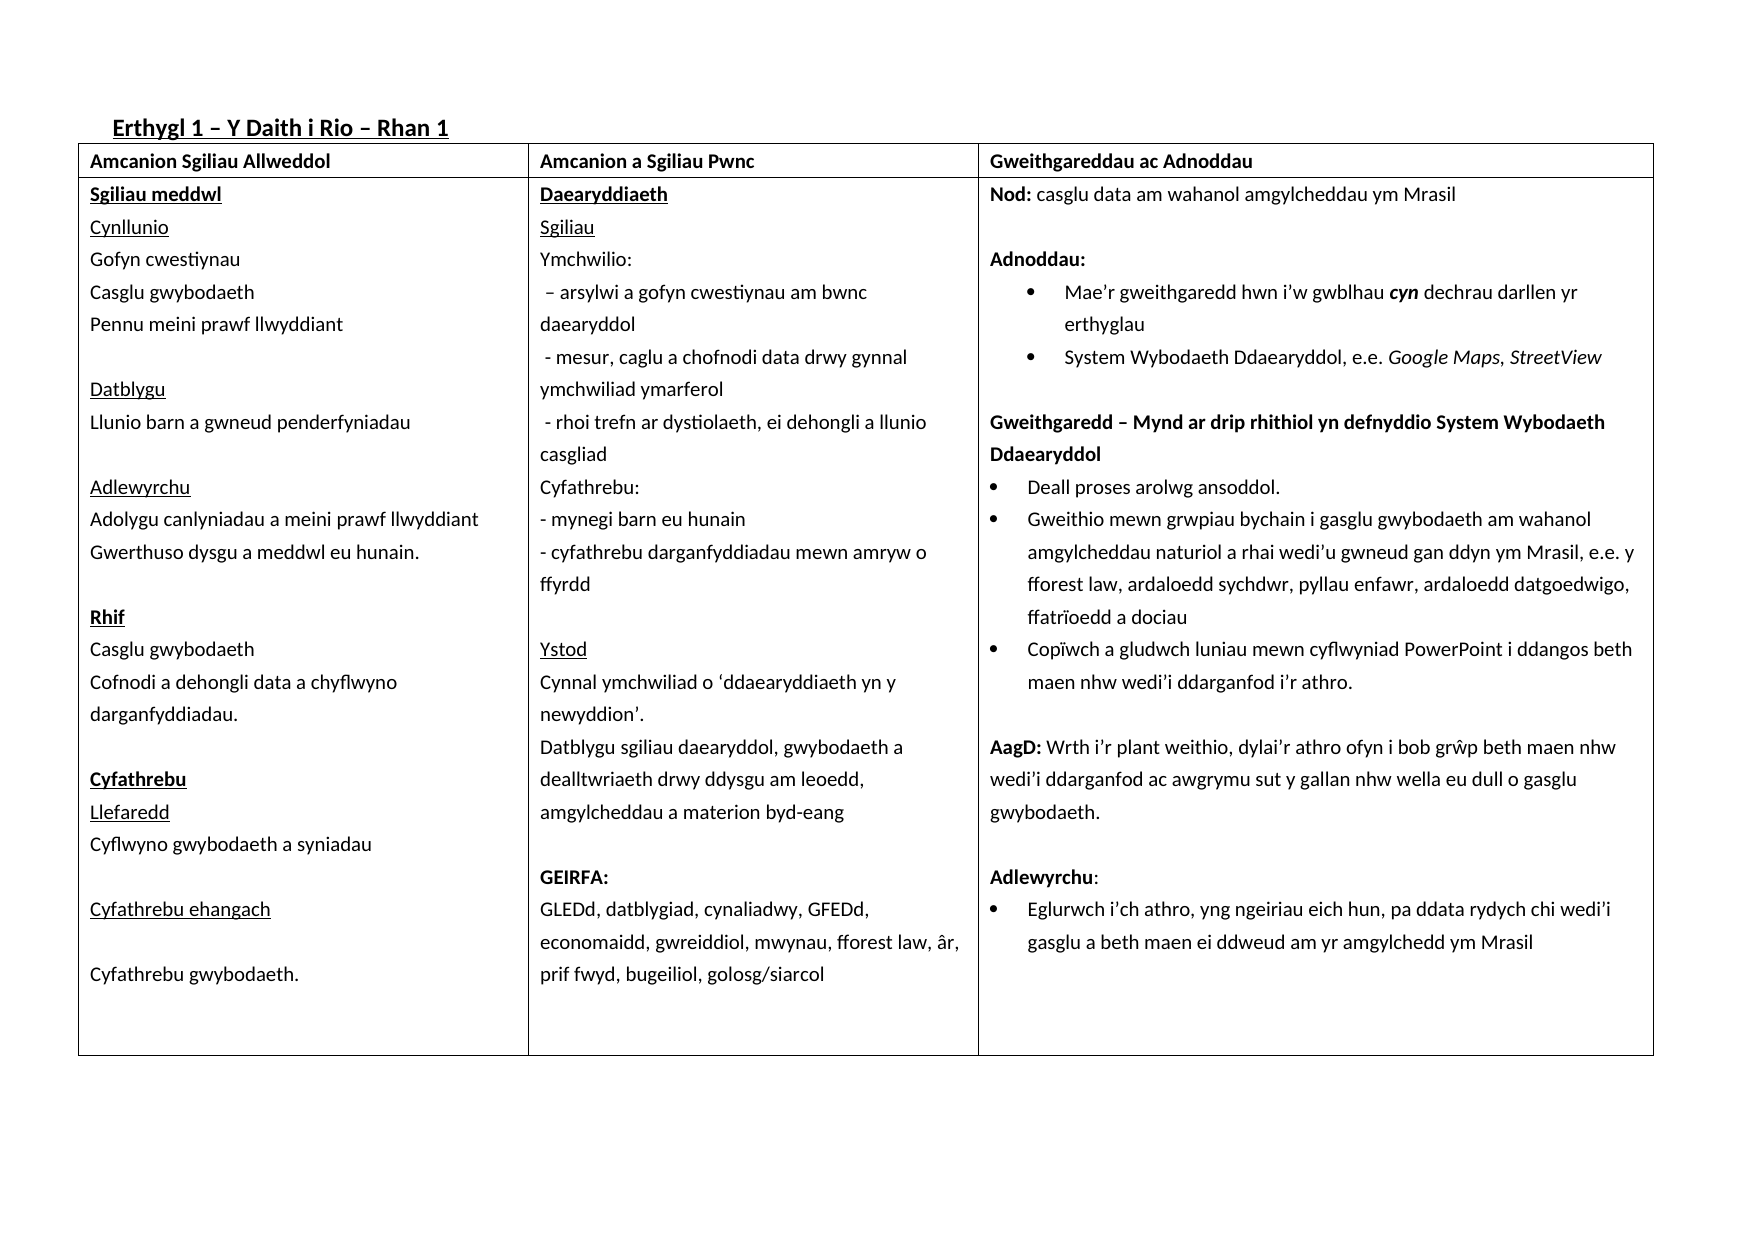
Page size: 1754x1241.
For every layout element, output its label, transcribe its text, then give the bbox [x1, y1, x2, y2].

table_cell Daearyddiaeth Sgiliau Ymchwilio: – arsylwi a gofyn cwestiynau am bwnc daearyddol - mesur, caglu a chofnodi data drwy gynnal ymchwiliad ymarferol - rhoi trefn ar dystiolaeth, ei dehongli a llunio casgliad Cyfathrebu: - mynegi barn eu hunain - cyfathrebu darganfyddiadau mewn amryw o ffyrdd Ystod Cynnal ymchwiliad o ‘ddaearyddiaeth yn y newyddion’. Datblygu sgiliau daearyddol, gwybodaeth a dealltwriaeth drwy ddysgu am leoedd, amgylcheddau a materion byd-eang GEIRFA: GLEDd, datblygiad, cynaliadwy, GFEDd, economaidd, gwreiddiol, mwynau, fforest law, âr, prif fwyd, bugeiliol, golosg/siarcol [529, 178, 978, 1055]
table_cell Nod: casglu data am wahanol amgylcheddau ym Mrasil Adnoddau: Mae’r gweithgaredd hwn i’w gwblhau cyn dechrau darllen yr erthyglau System Wybodaeth Ddaearyddol, e.e. Google Maps, StreetView Gweithgaredd – Mynd ar drip rhithiol yn defnyddio System Wybodaeth Ddaearyddol Deall proses arolwg ansoddol. Gweithio mewn grwpiau bychain i gasglu gwybodaeth am wahanol amgylcheddau naturiol a rhai wedi’u gwneud gan ddyn ym Mrasil, e.e. y fforest law, ardaloedd sychdwr, pyllau enfawr, ardaloedd datgoedwigo, ffatrïoedd a dociau Copïwch a gludwch luniau mewn cyflwyniad PowerPoint i ddangos beth maen nhw wedi’i ddarganfod i’r athro. AagD: Wrth i’r plant weithio, dylai’r athro ofyn i bob grŵp beth maen nhw wedi’i ddarganfod ac awgrymu sut y gallan nhw wella eu dull o gasglu gwybodaeth. Adlewyrchu: Eglurwch i’ch athro, yng ngeiriau eich hun, pa ddata rydych chi wedi’i gasglu a beth maen ei ddweud am yr amgylchedd ym Mrasil [979, 178, 1653, 1055]
table_header Amcanion a Sgiliau Pwnc [529, 144, 978, 177]
text Erthygl 1 – Y Daith i Rio – Rhan 1 [112, 111, 1654, 143]
table_header Gweithgareddau ac Adnoddau [979, 144, 1653, 177]
table_header Amcanion Sgiliau Allweddol [79, 144, 528, 177]
table_cell Sgiliau meddwl Cynllunio Gofyn cwestiynau Casglu gwybodaeth Pennu meini prawf llwyddiant Datblygu Llunio barn a gwneud penderfyniadau Adlewyrchu Adolygu canlyniadau a meini prawf llwyddiant Gwerthuso dysgu a meddwl eu hunain. Rhif Casglu gwybodaeth Cofnodi a dehongli data a chyflwyno darganfyddiadau. Cyfathrebu Llefaredd Cyflwyno gwybodaeth a syniadau Cyfathrebu ehangach Cyfathrebu gwybodaeth. [79, 178, 528, 1055]
